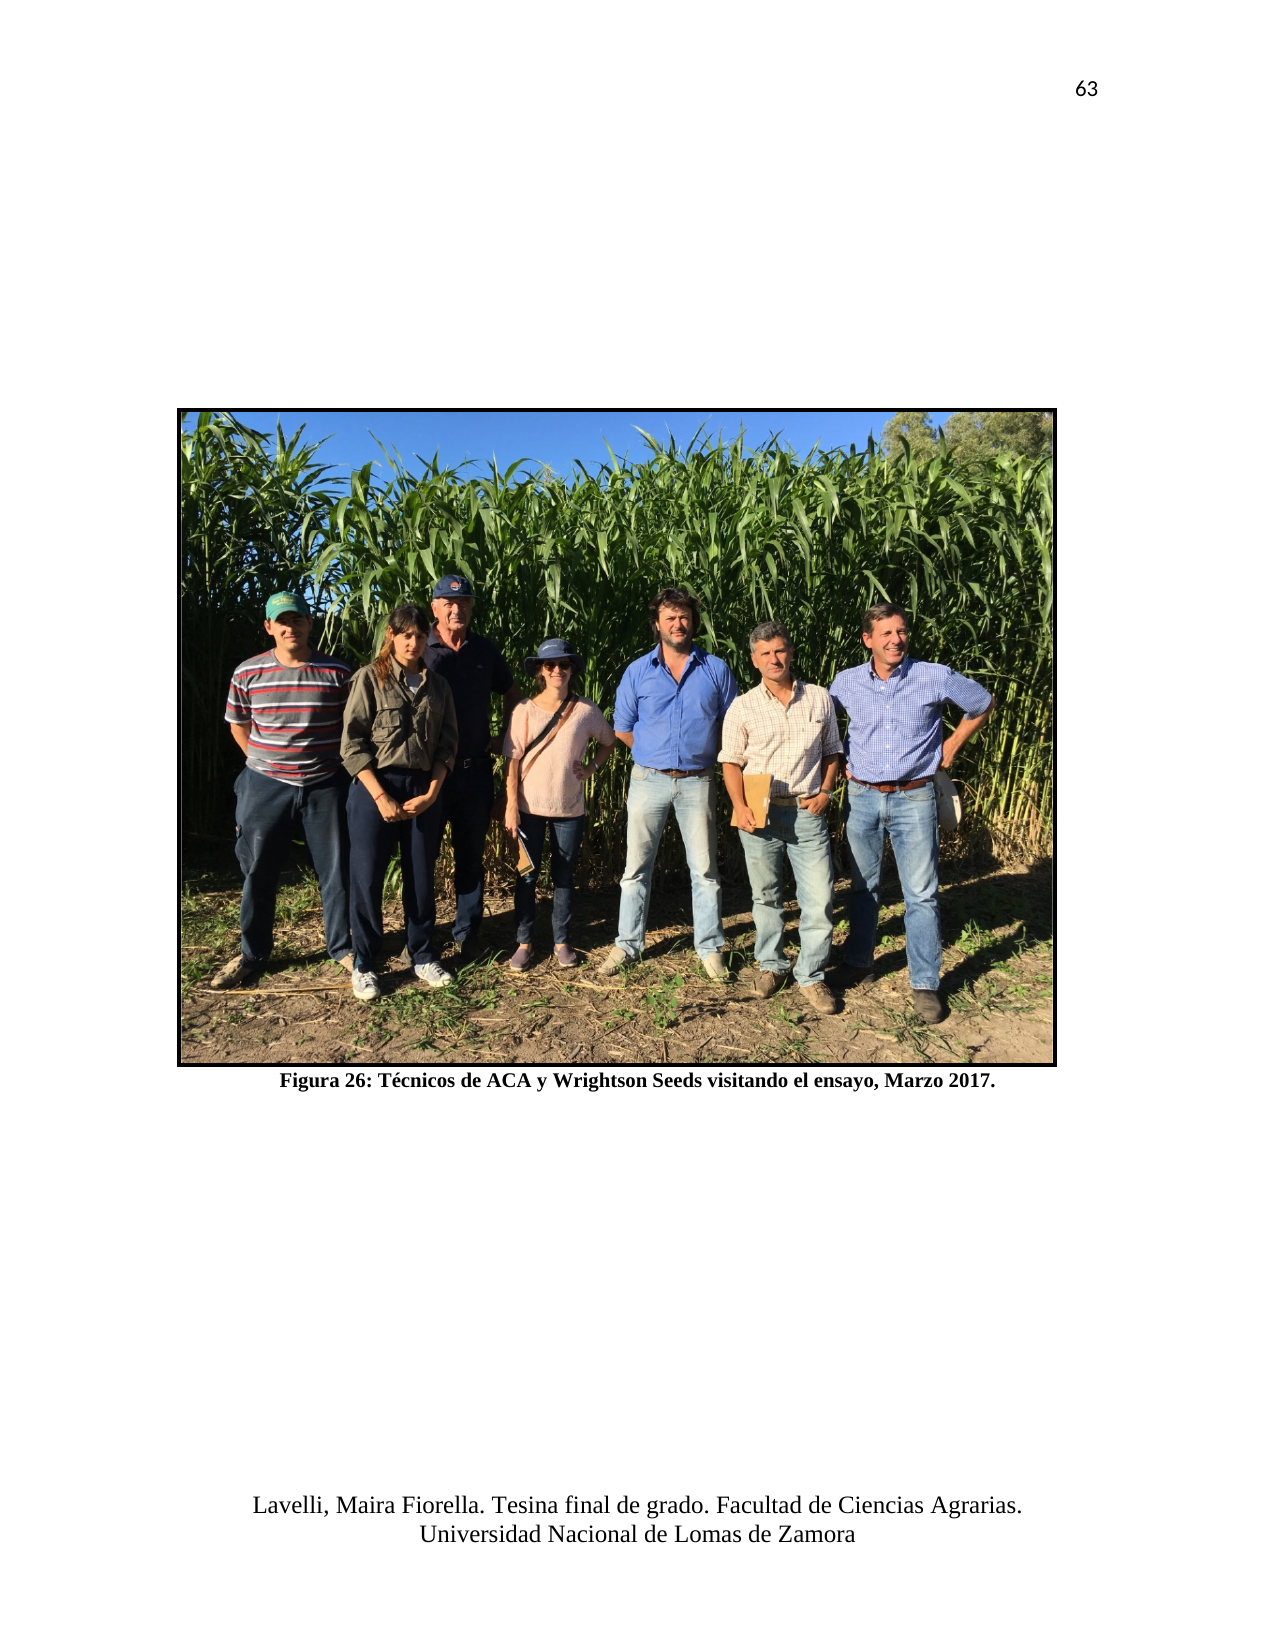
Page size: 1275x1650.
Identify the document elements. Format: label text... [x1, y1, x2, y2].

picture [181, 412, 1053, 1063]
text Figura 26: Técnicos de ACA y Wrightson Seeds visitando el ensayo, Marzo 2017. [177, 1067, 1098, 1092]
